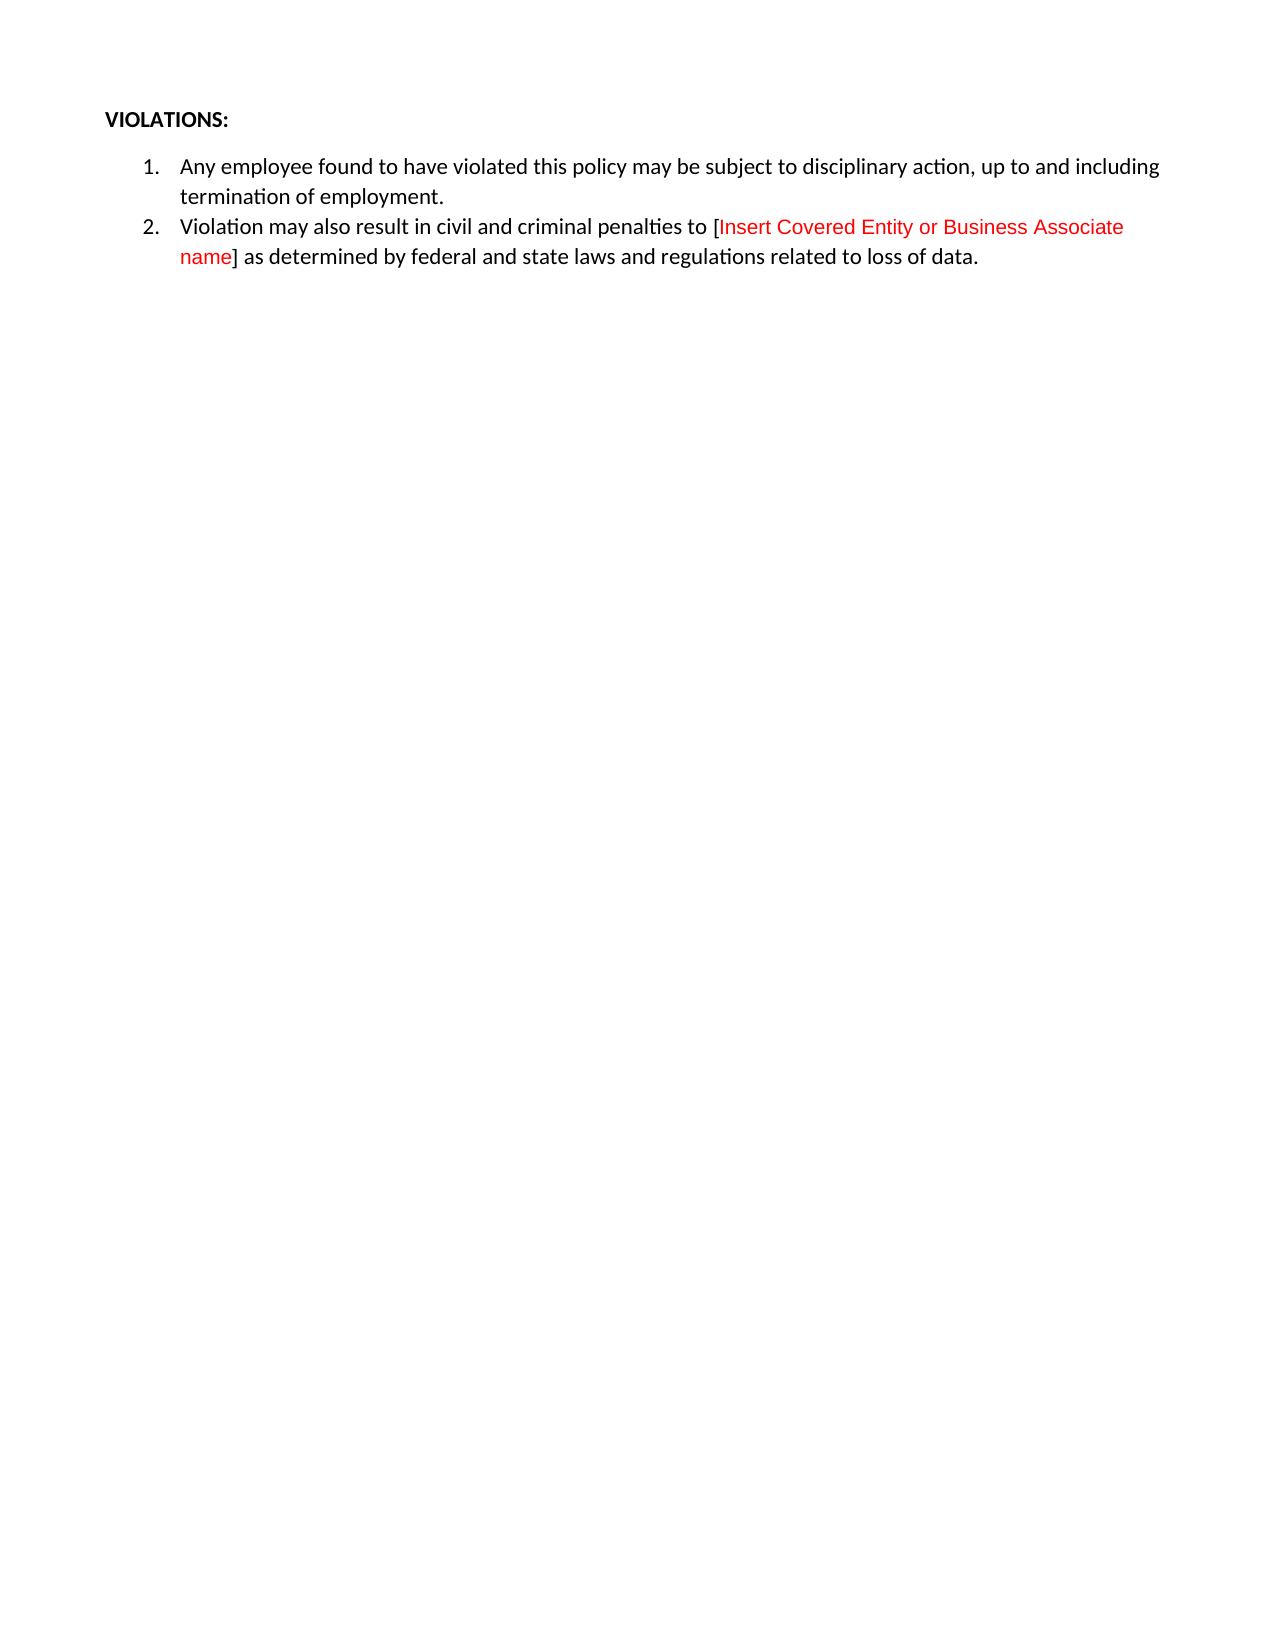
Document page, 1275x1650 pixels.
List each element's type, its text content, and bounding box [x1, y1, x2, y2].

text VIOLATIONS: [105, 105, 1170, 133]
list Violation may also result in civil and criminal penalties to [Insert Covered Entity or Business Associate name] as determined by federal and state laws and regulations related to loss of data. [142, 212, 1170, 271]
list Any employee found to have violated this policy may be subject to disciplinary action, up to and including termination of employment. [142, 152, 1170, 210]
